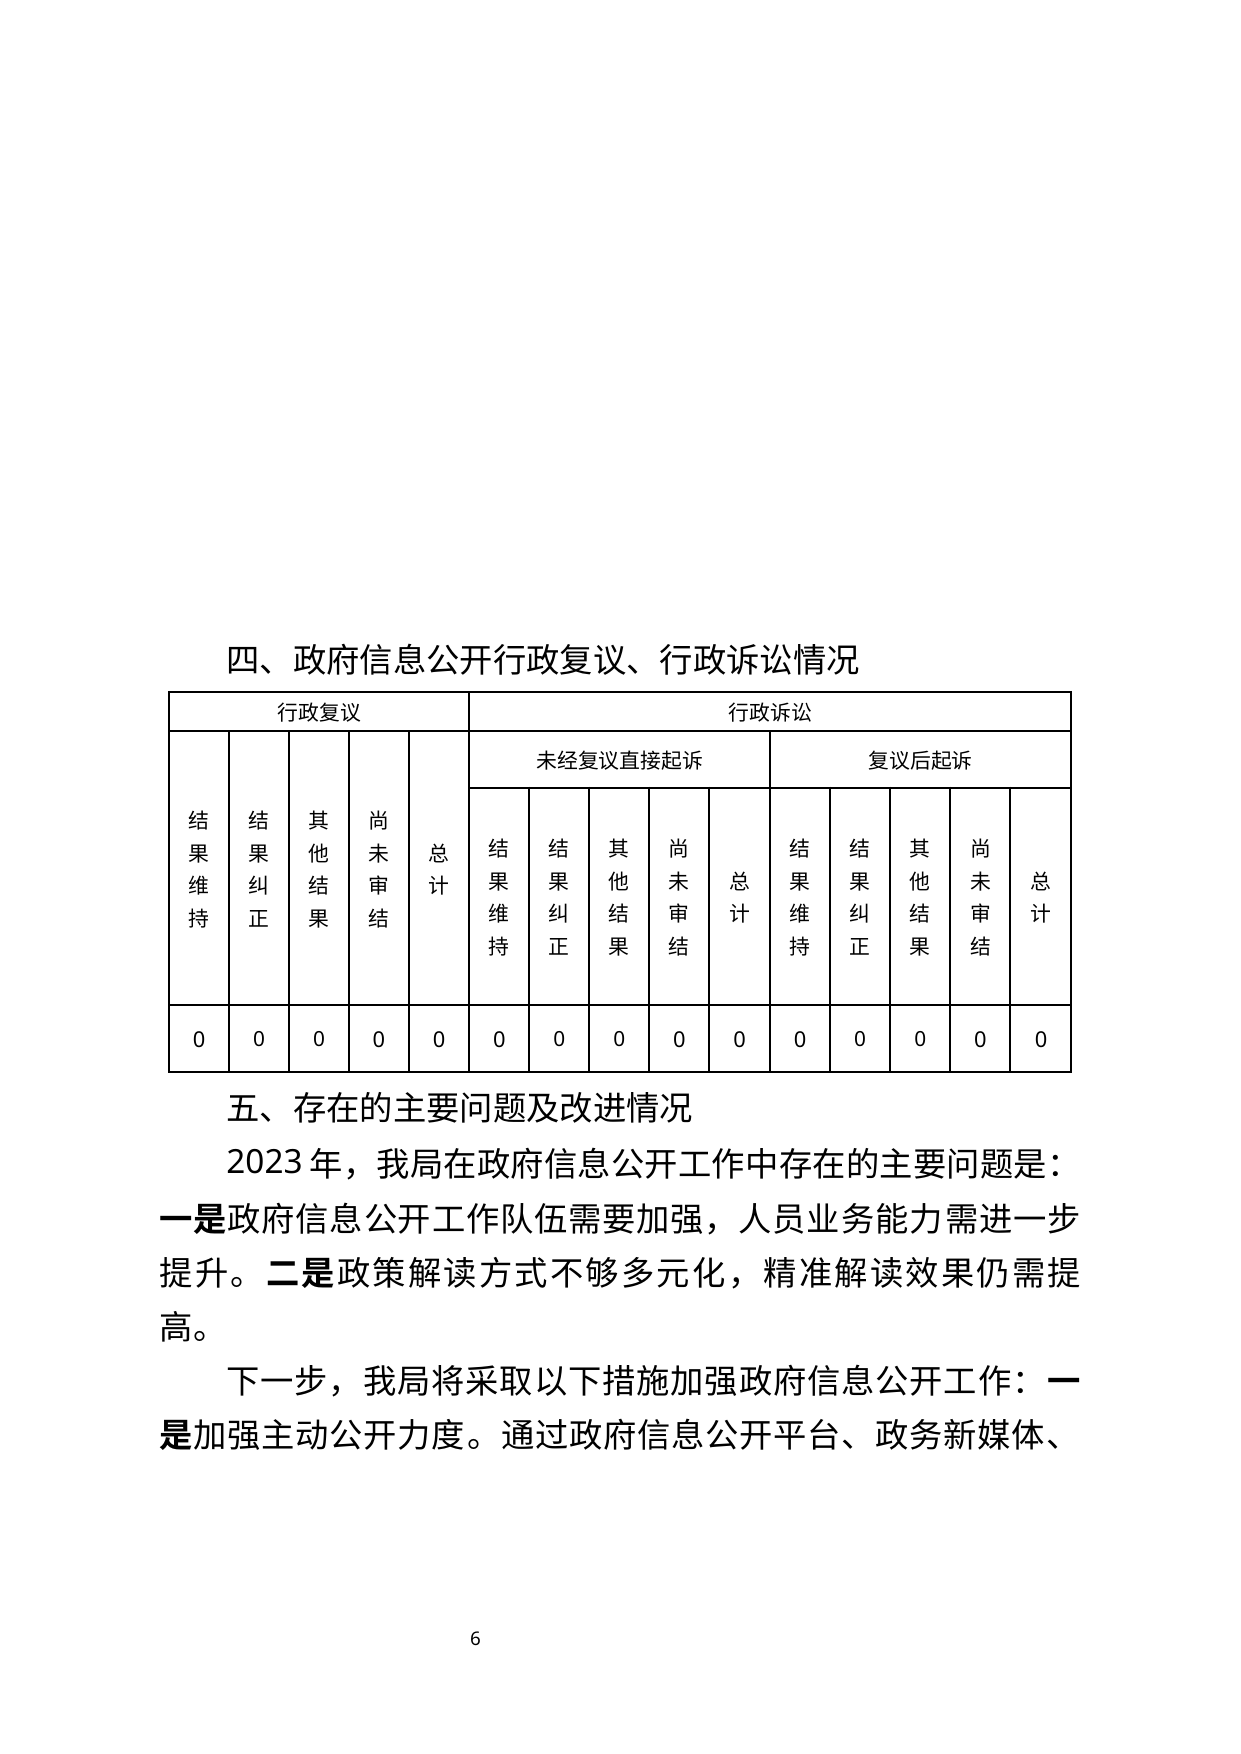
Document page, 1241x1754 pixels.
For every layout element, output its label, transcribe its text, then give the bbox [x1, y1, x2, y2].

table_cell 0 [410, 1006, 468, 1071]
table_cell 复议后起诉 [771, 732, 1070, 787]
table_cell 结果 维持 [470, 789, 528, 1004]
table_cell 结果 纠正 [230, 732, 288, 1004]
table_cell 0 [230, 1006, 288, 1071]
table_cell 0 [290, 1006, 348, 1071]
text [159, 1355, 1081, 1529]
table_cell 0 [710, 1006, 769, 1071]
table_cell 总计 [410, 732, 468, 1004]
table_cell 0 [650, 1006, 708, 1071]
table_cell 结果维持 [170, 732, 228, 1004]
table_header 行政复议 [170, 693, 468, 730]
table_header 行政诉讼 [470, 693, 1070, 730]
text 五、存在的主要问题及改进情况 [159, 1073, 1081, 1138]
table_cell 0 [771, 1006, 829, 1071]
table_cell 未经复议直接起诉 [470, 732, 769, 787]
table_cell 其他 结果 [590, 789, 648, 1004]
table_cell 0 [831, 1006, 889, 1071]
table_cell 其他 结果 [891, 789, 949, 1004]
table_cell 尚未 审结 [350, 732, 408, 1004]
table_cell 尚未 审结 [951, 789, 1009, 1004]
table_cell 0 [891, 1006, 949, 1071]
table_cell 结果 纠正 [831, 789, 889, 1004]
table_cell 0 [530, 1006, 588, 1071]
table_cell 其他 结果 [290, 732, 348, 1004]
table_cell 0 [350, 1006, 408, 1071]
table_cell 0 [170, 1006, 228, 1071]
list 四、政府信息公开行政复议、行政诉讼情况 [159, 626, 1081, 691]
table_cell 0 [1011, 1006, 1070, 1071]
table_cell 尚未 审结 [650, 789, 708, 1004]
table_cell 总计 [1011, 789, 1070, 1004]
table_cell 结果 维持 [771, 789, 829, 1004]
table_cell 0 [590, 1006, 648, 1071]
table_cell 0 [470, 1006, 528, 1071]
table_cell 0 [951, 1006, 1009, 1071]
list 2023年，我局在政府信息公开工作中存在的主要问题是：一是政府信息公开工作队伍需要加强，人员业务能力需进一步提升。二是政策解读方式不够多元化，精准解读效果仍需提高。 [159, 1138, 1081, 1355]
table_cell 结果 纠正 [530, 789, 588, 1004]
table_cell 总计 [710, 789, 769, 1004]
